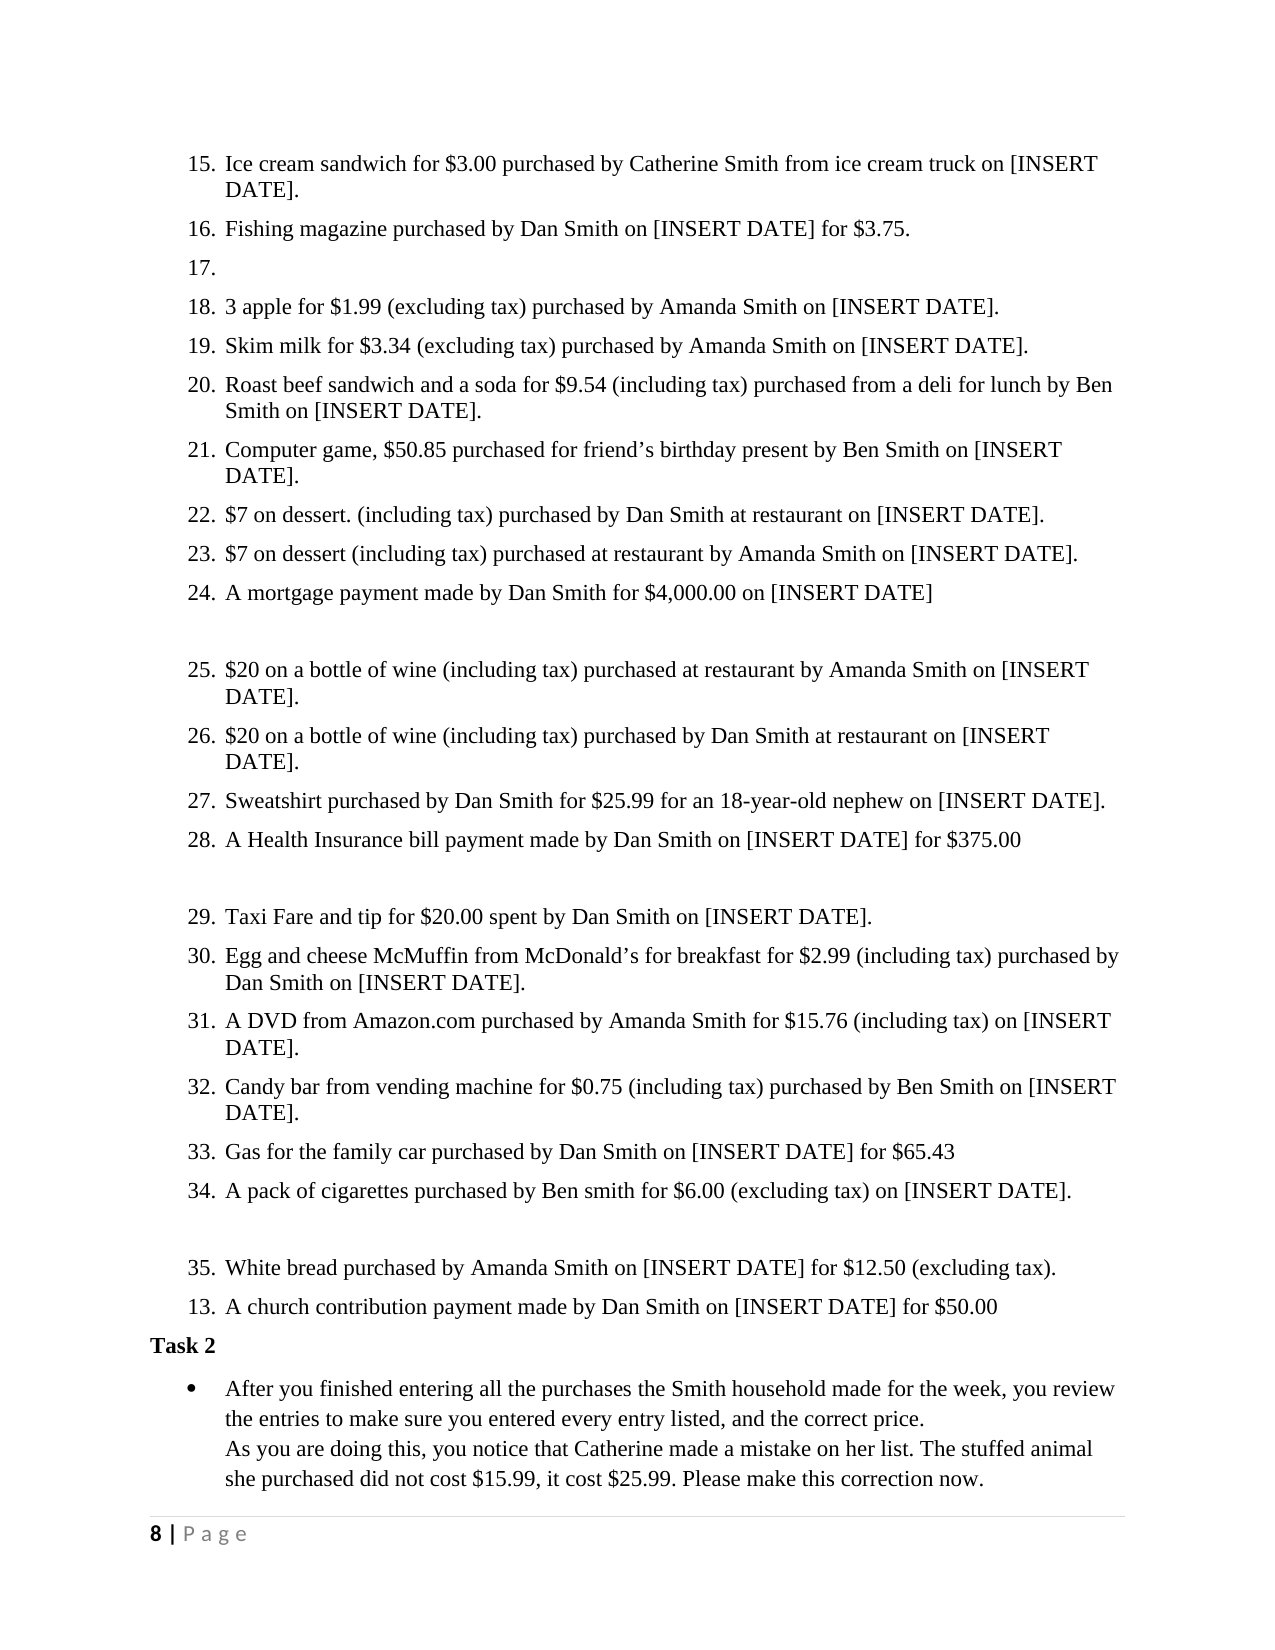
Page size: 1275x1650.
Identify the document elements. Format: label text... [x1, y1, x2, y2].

list Computer game, $50.85 purchased for friend’s birthday present by Ben Smith on [INSERT DATE]. [187, 436, 1125, 488]
list Ice cream sandwich for $3.00 purchased by Catherine Smith from ice cream truck on [INSERT DATE]. [187, 150, 1125, 203]
list Gas for the family car purchased by Dan Smith on [INSERT DATE] for $65.43 [187, 1138, 1125, 1164]
list Skim milk for $3.34 (excluding tax) purchased by Amanda Smith on [INSERT DATE]. [187, 332, 1125, 358]
list A church contribution payment made by Dan Smith on [INSERT DATE] for $50.00 [187, 1293, 1125, 1320]
list 3 apple for $1.99 (excluding tax) purchased by Amanda Smith on [INSERT DATE]. [187, 293, 1125, 319]
text Task 2 [150, 1332, 1125, 1358]
list $7 on dessert. (including tax) purchased by Dan Smith at restaurant on [INSERT DATE]. [187, 501, 1125, 527]
list As you are doing this, you notice that Catherine made a mistake on her list. The stuffed animal she purchased did not cost $15.99, it cost $25.99. Please make this correction now. [225, 1435, 1125, 1492]
list $20 on a bottle of wine (including tax) purchased at restaurant by Amanda Smith on [INSERT DATE]. [187, 656, 1125, 709]
list A Health Insurance bill payment made by Dan Smith on [INSERT DATE] for $375.00 [187, 826, 1125, 852]
list $20 on a bottle of wine (including tax) purchased by Dan Smith at restaurant on [INSERT DATE]. [187, 722, 1125, 774]
list Fishing magazine purchased by Dan Smith on [INSERT DATE] for $3.75. [187, 215, 1125, 242]
list A mortgage payment made by Dan Smith for $4,000.00 on [INSERT DATE] [187, 579, 1125, 605]
list Egg and cheese McMuffin from McDonald’s for breakfast for $2.99 (including tax) purchased by Dan Smith on [INSERT DATE]. [187, 942, 1125, 995]
list After you finished entering all the purchases the Smith household made for the week, you review the entries to make sure you entered every entry listed, and the correct price. [187, 1375, 1125, 1431]
list Taxi Fare and tip for $20.00 spent by Dan Smith on [INSERT DATE]. [187, 903, 1125, 930]
list A pack of cigarettes purchased by Ben smith for $6.00 (excluding tax) on [INSERT DATE]. [187, 1177, 1125, 1203]
list A DVD from Amazon.com purchased by Amanda Smith for $15.76 (including tax) on [INSERT DATE]. [187, 1007, 1125, 1060]
list Roast beef sandwich and a soda for $9.54 (including tax) purchased from a deli for lunch by Ben Smith on [INSERT DATE]. [187, 371, 1125, 423]
list Sweatshirt purchased by Dan Smith for $25.99 for an 18-year-old nephew on [INSERT DATE]. [187, 787, 1125, 813]
list Candy bar from vending machine for $0.75 (including tax) purchased by Ben Smith on [INSERT DATE]. [187, 1073, 1125, 1125]
list $7 on dessert (including tax) purchased at restaurant by Amanda Smith on [INSERT DATE]. [187, 540, 1125, 566]
list White bread purchased by Amanda Smith on [INSERT DATE] for $12.50 (excluding tax). [187, 1254, 1125, 1281]
